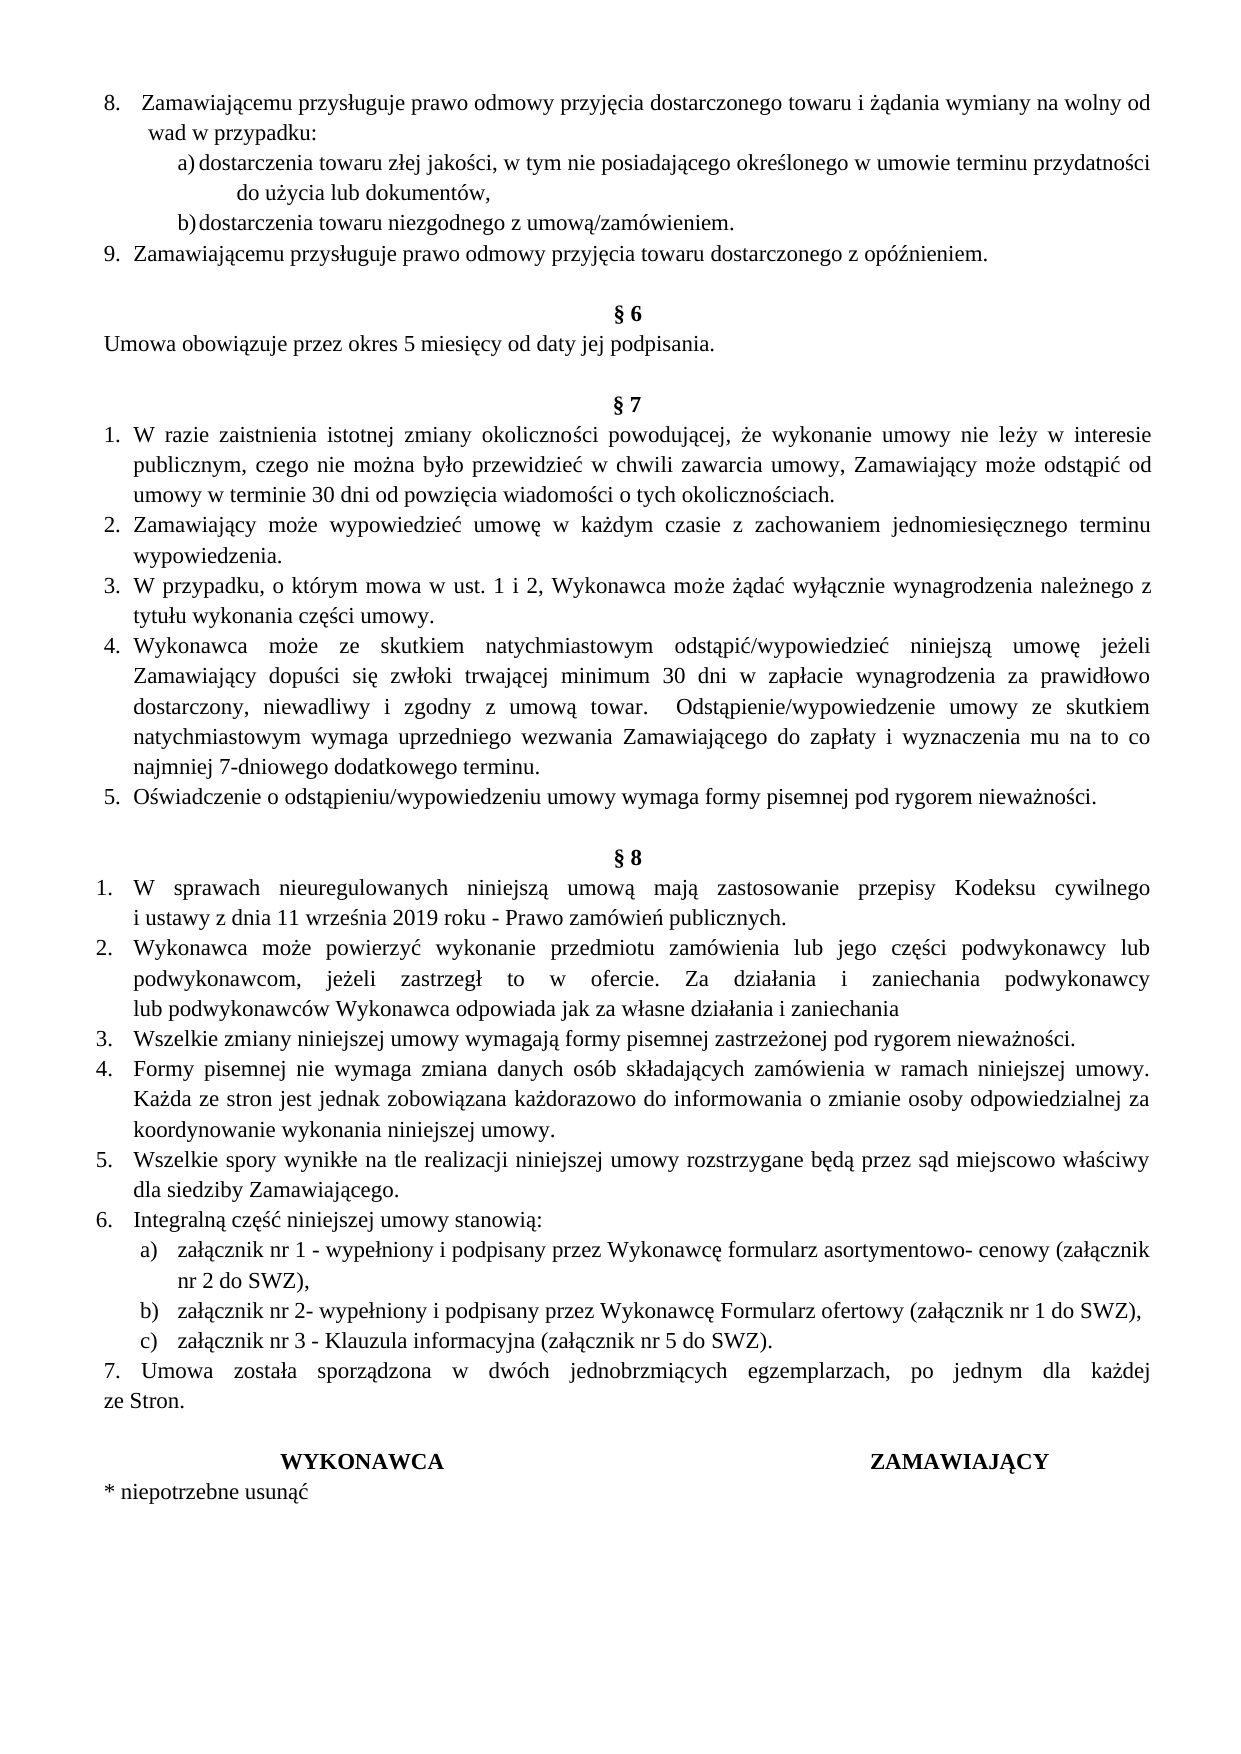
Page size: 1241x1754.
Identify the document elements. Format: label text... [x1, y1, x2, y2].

list Integralną część niniejszej umowy stanowią: [96, 1206, 1152, 1233]
list Zamawiający może wypowiedzieć umowę w każdym czasie z zachowaniem jednomiesięcznego terminu wypowiedzenia. [103, 512, 1152, 568]
list załącznik nr 1 - wypełniony i podpisany przez Wykonawcę formularz asortymentowo- cenowy (załącznik nr 2 do SWZ), [140, 1237, 1152, 1293]
list Umowa obowiązuje przez okres 5 miesięcy od daty jej podpisania. [103, 330, 1151, 357]
list Wykonawca może powierzyć wykonanie przedmiotu zamówienia lub jego części podwykonawcy lub podwykonawcom, jeżeli zastrzegł to w ofercie. Za działania i zaniechania podwykonawcy lub podwykonawców Wykonawca odpowiada jak za własne działania i zaniechania [96, 934, 1152, 1021]
list załącznik nr 3 - Klauzula informacyjna (załącznik nr 5 do SWZ). [140, 1327, 1152, 1353]
text * niepotrzebne usunąć [103, 1478, 1152, 1504]
text WYKONAWCA ZAMAWIAJĄCY [103, 1448, 1152, 1474]
list § 8 [103, 844, 1152, 870]
text § 6 [103, 300, 1152, 326]
list W przypadku, o którym mowa w ust. 1 i 2, Wykonawca może żądać wyłącznie wynagrodzenia należnego z tytułu wykonania części umowy. [103, 572, 1152, 628]
text 7. Umowa została sporządzona w dwóch jednobrzmiących egzemplarzach, po jednym dla każdej ze Stron. [103, 1357, 1152, 1414]
list załącznik nr 2- wypełniony i podpisany przez Wykonawcę Formularz ofertowy (załącznik nr 1 do SWZ), [140, 1297, 1152, 1323]
text § 7 [103, 391, 1151, 417]
list W sprawach nieuregulowanych niniejszą umową mają zastosowanie przepisy Kodeksu cywilnego i ustawy z dnia 11 września 2019 roku - Prawo zamówień publicznych. [96, 874, 1152, 931]
list dostarczenia towaru niezgodnego z umową/zamówieniem. [177, 209, 1152, 236]
list Formy pisemnej nie wymaga zmiana danych osób składających zamówienia w ramach niniejszej umowy. Każda ze stron jest jednak zobowiązana każdorazowo do informowania o zmianie osoby odpowiedzialnej za koordynowanie wykonania niniejszej umowy. [96, 1055, 1152, 1142]
list Oświadczenie o odstąpieniu/wypowiedzeniu umowy wymaga formy pisemnej pod rygorem nieważności. [103, 783, 1152, 810]
list Wszelkie zmiany niniejszej umowy wymagają formy pisemnej zastrzeżonej pod rygorem nieważności. [96, 1025, 1152, 1051]
list Zamawiającemu przysługuje prawo odmowy przyjęcia dostarczonego towaru i żądania wymiany na wolny od wad w przypadku: [103, 89, 1152, 145]
list Wykonawca może ze skutkiem natychmiastowym odstąpić/wypowiedzieć niniejszą umowę jeżeli Zamawiający dopuści się zwłoki trwającej minimum 30 dni w zapłacie wynagrodzenia za prawidłowo dostarczony, niewadliwy i zgodny z umową towar. Odstąpienie/wypowiedzenie umowy ze skutkiem natychmiastowym wymaga uprzedniego wezwania Zamawiającego do zapłaty i wyznaczenia mu na to co najmniej 7-dniowego dodatkowego terminu. [103, 632, 1152, 779]
list dostarczenia towaru złej jakości, w tym nie posiadającego określonego w umowie terminu przydatności do użycia lub dokumentów, [177, 149, 1152, 206]
list Zamawiającemu przysługuje prawo odmowy przyjęcia towaru dostarczonego z opóźnieniem. [103, 240, 1152, 266]
list W razie zaistnienia istotnej zmiany okoliczności powodującej, że wykonanie umowy nie leży w interesie publicznym, czego nie można było przewidzieć w chwili zawarcia umowy, Zamawiający może odstąpić od umowy w terminie 30 dni od powzięcia wiadomości o tych okolicznościach. [103, 421, 1152, 508]
list Wszelkie spory wynikłe na tle realizacji niniejszej umowy rozstrzygane będą przez sąd miejscowo właściwy dla siedziby Zamawiającego. [96, 1146, 1152, 1202]
